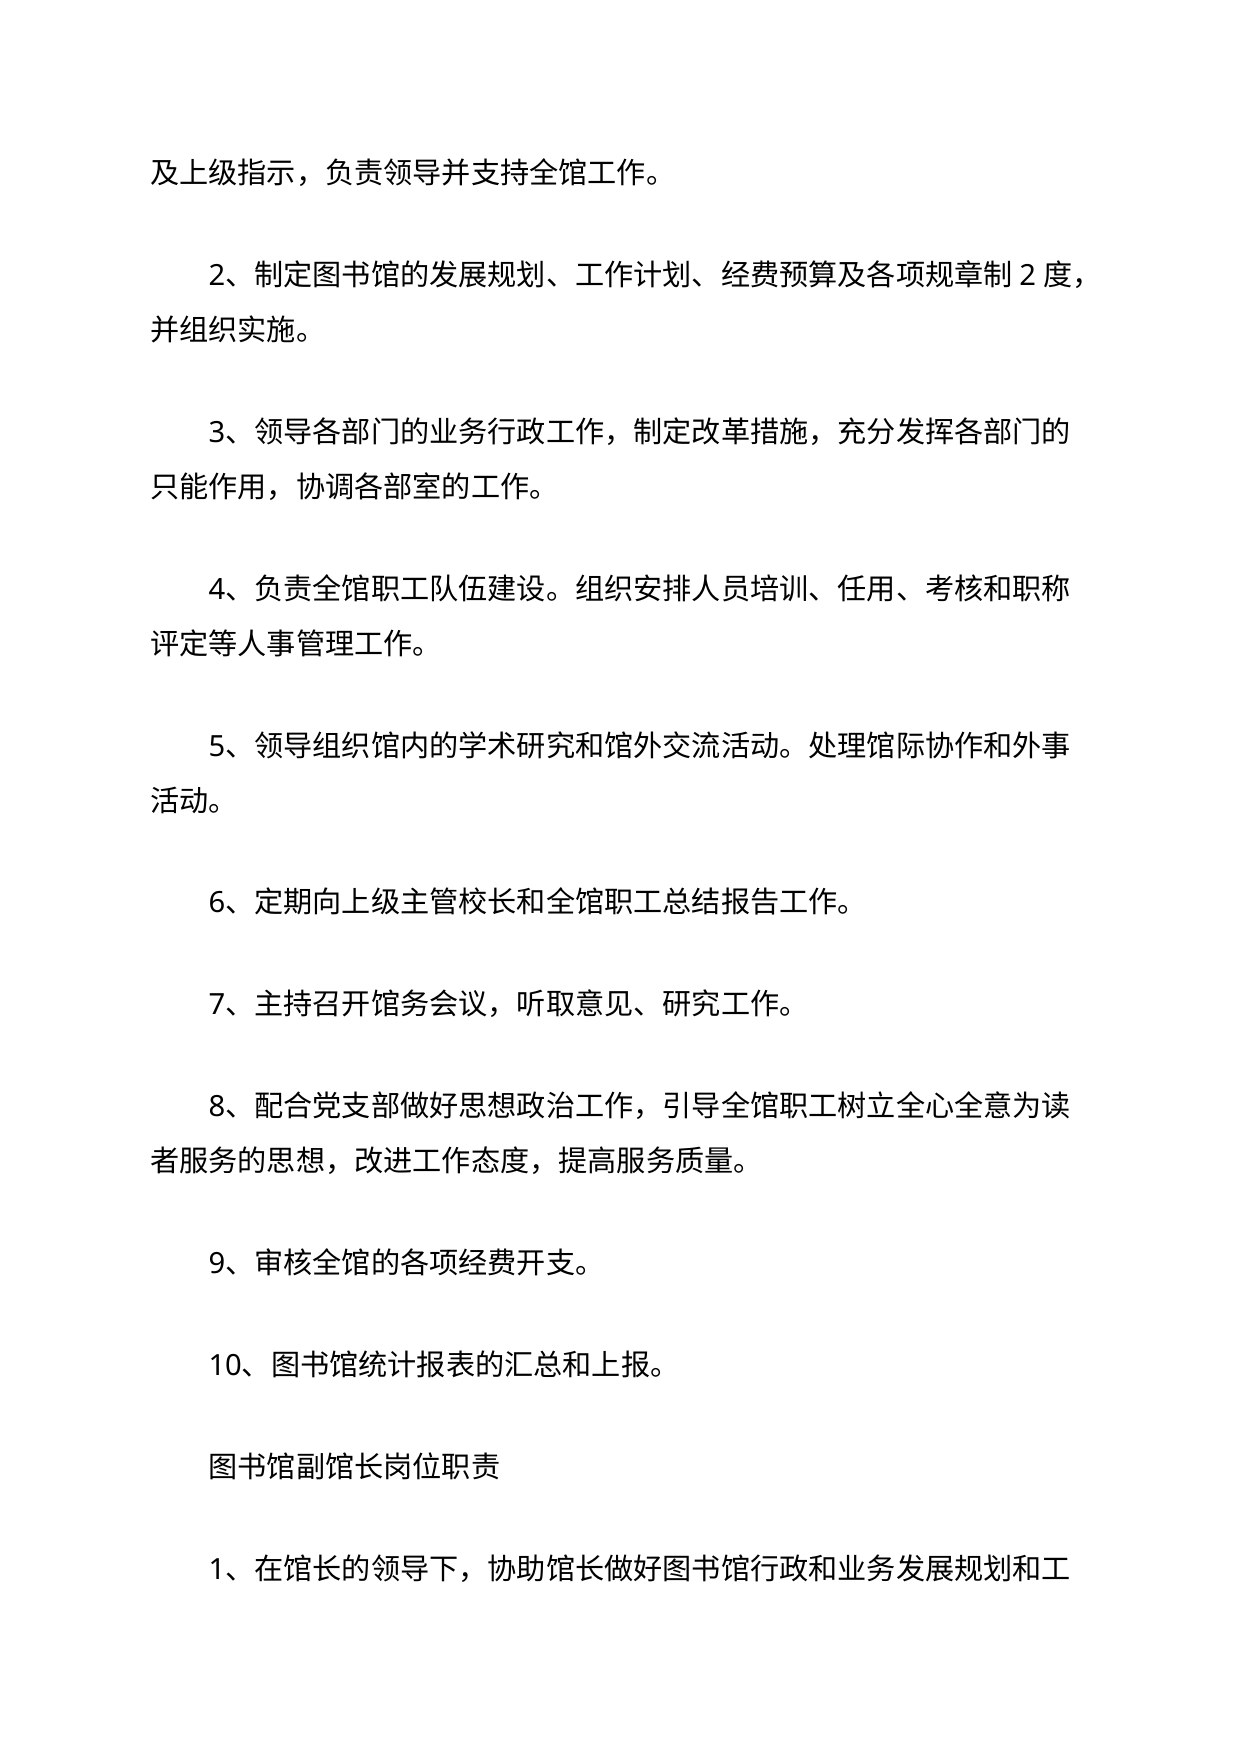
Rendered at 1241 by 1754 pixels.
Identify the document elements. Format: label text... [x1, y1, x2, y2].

text 7、主持召开馆务会议，听取意见、研究工作。 [150, 981, 1090, 1023]
text 9、审核全馆的各项经费开支。 [150, 1239, 1090, 1282]
text 3、领导各部门的业务行政工作，制定改革措施，充分发挥各部门的只能作用，协调各部室的工作。 [150, 408, 1090, 506]
text 4、负责全馆职工队伍建设。组织安排人员培训、任用、考核和职称评定等人事管理工作。 [150, 565, 1090, 663]
text 6、定期向上级主管校长和全馆职工总结报告工作。 [150, 879, 1090, 921]
text 5、领导组织馆内的学术研究和馆外交流活动。处理馆际协作和外事活动。 [150, 722, 1090, 819]
text 2、制定图书馆的发展规划、工作计划、经费预算及各项规章制 2 度，并组织实施。 [150, 252, 1090, 349]
text 图书馆副馆长岗位职责 [150, 1443, 1090, 1486]
text 10、图书馆统计报表的汇总和上报。 [150, 1342, 1090, 1384]
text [150, 1545, 1090, 1588]
text 8、配合党支部做好思想政治工作，引导全馆职工树立全心全意为读者服务的思想，改进工作态度，提高服务质量。 [150, 1083, 1090, 1180]
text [150, 150, 1090, 192]
